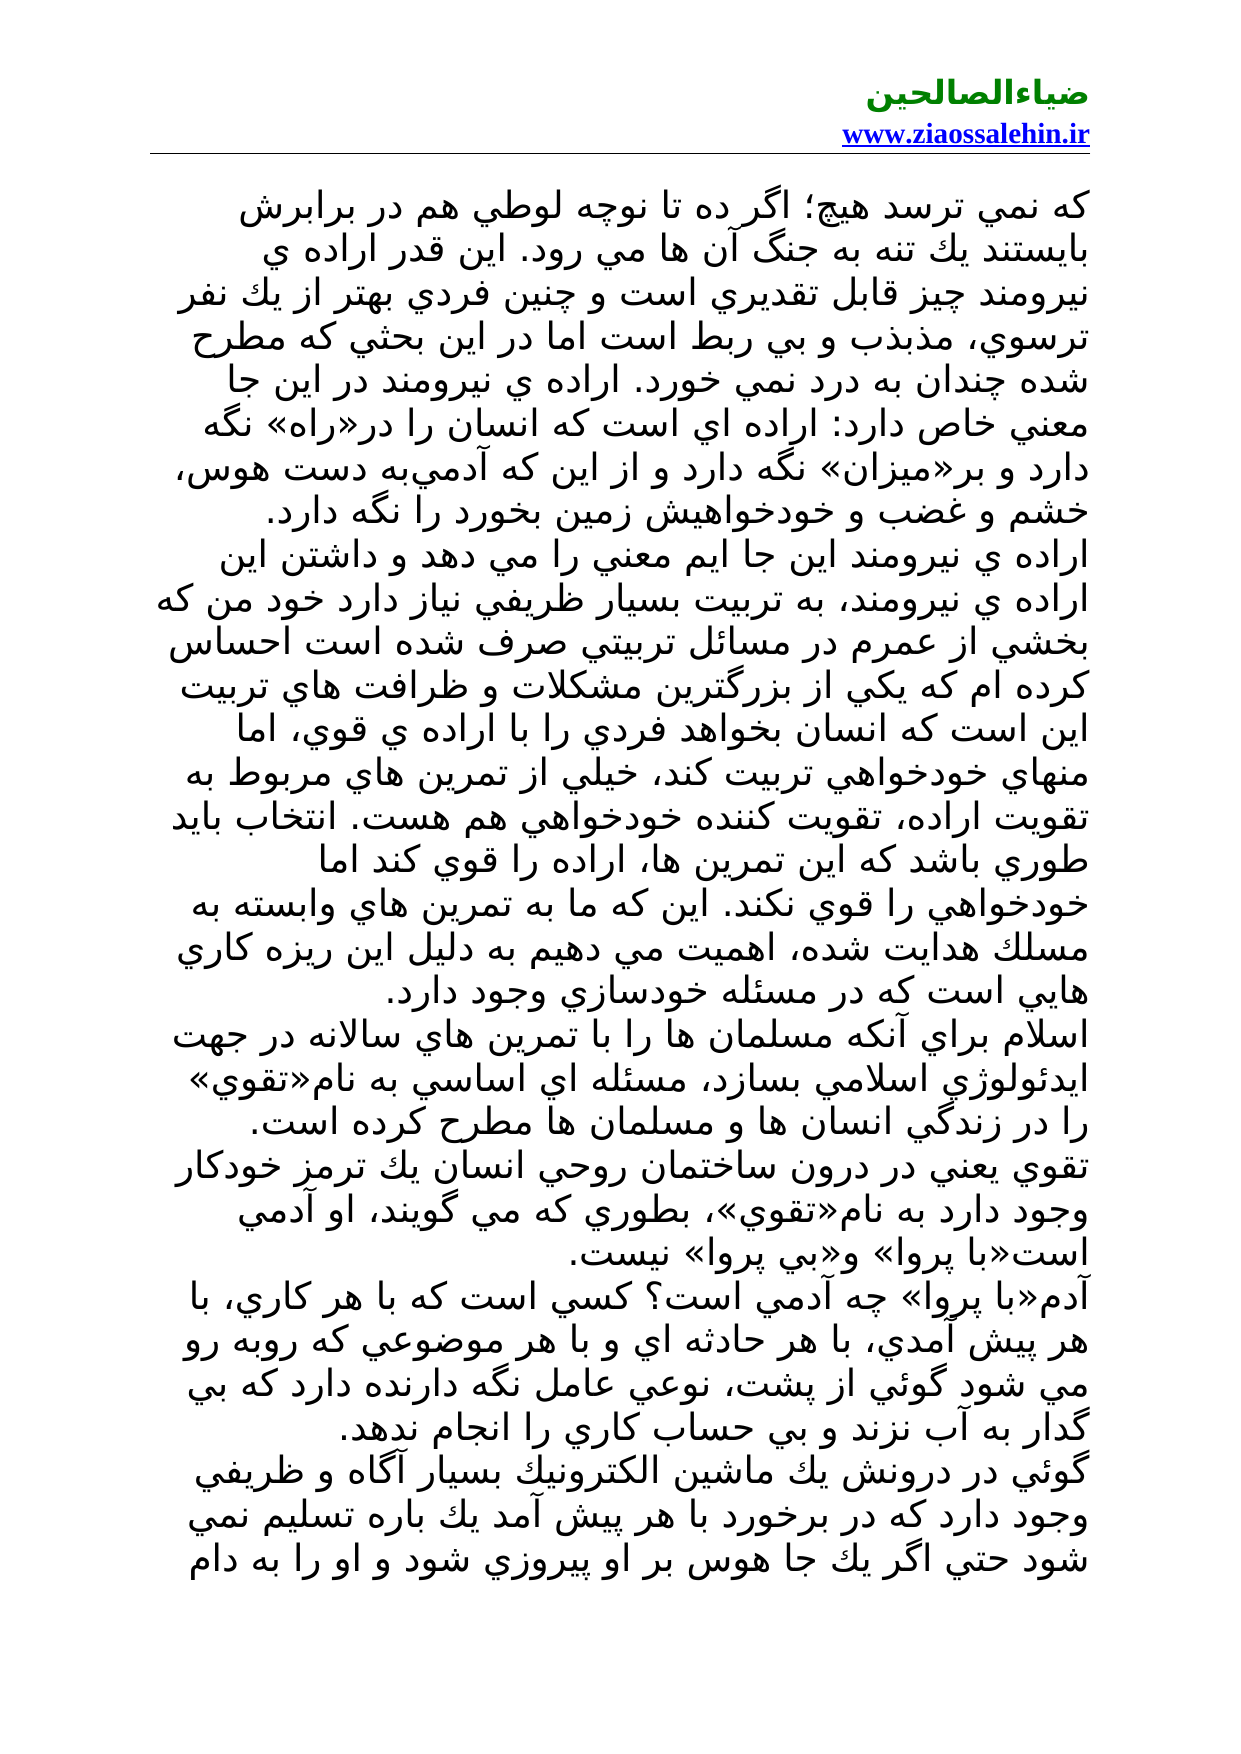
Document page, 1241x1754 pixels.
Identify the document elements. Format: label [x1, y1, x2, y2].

text [150, 183, 1090, 1580]
